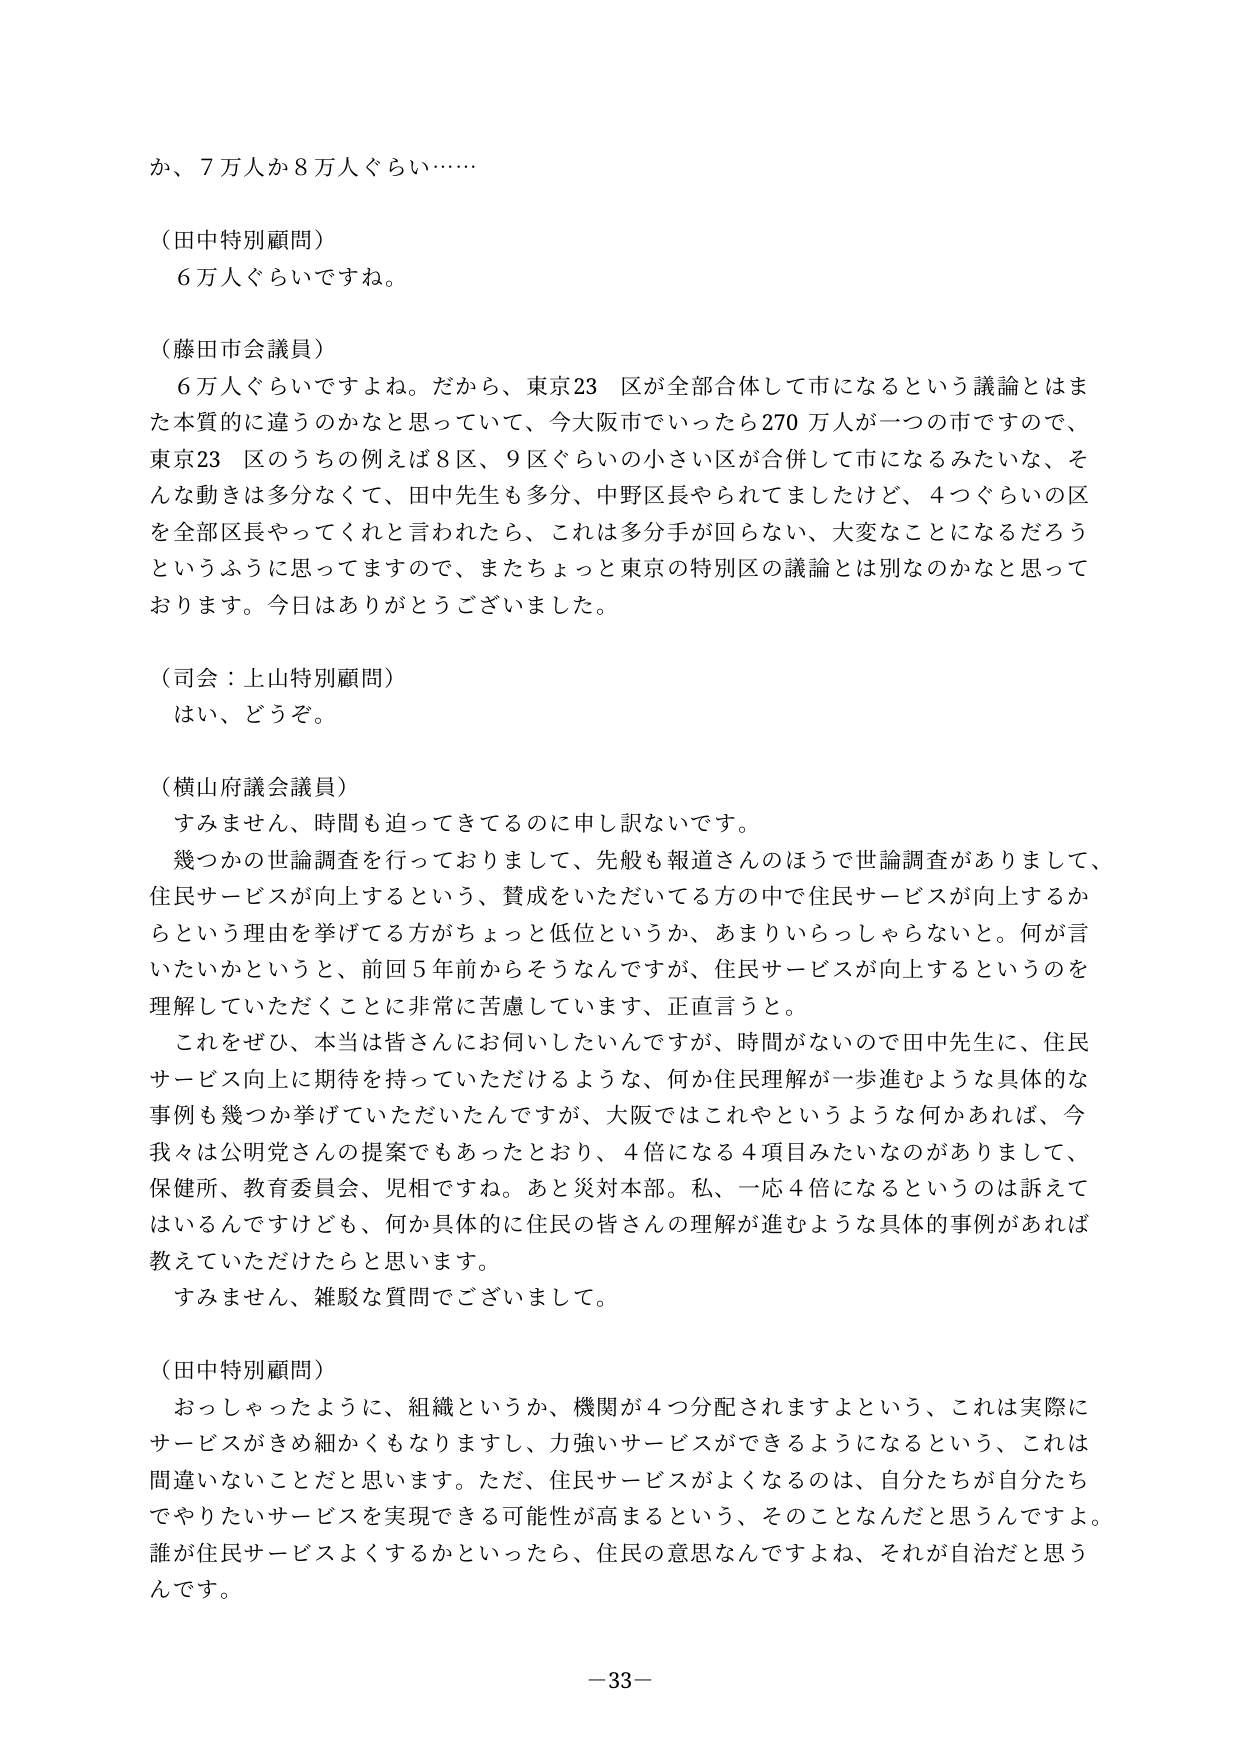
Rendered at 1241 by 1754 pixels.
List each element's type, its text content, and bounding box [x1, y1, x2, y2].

text （田中特別顧問） [149, 221, 1091, 257]
text （藤田市会議員） [149, 330, 1091, 367]
text （横山府議会議員） [149, 768, 1091, 804]
text ６万人ぐらいですね。 [149, 257, 1091, 294]
text はい、どうぞ。 [149, 695, 1091, 731]
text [149, 148, 1091, 184]
text （司会：上山特別顧問） [149, 658, 1091, 695]
text （田中特別顧問） [149, 1351, 1091, 1387]
text 幾つかの世論調査を行っておりまして、先般も報道さんのほうで世論調査がありまして、住民サービスが向上するという、賛成をいただいてる方の中で住民サービスが向上するからという理由を挙げてる方がちょっと低位というか、あまりいらっしゃらないと。何が言いたいかというと、前回５年前からそうなんですが、住民サービスが向上するというのを理解していただくことに非常に苦慮しています、正直言うと。 [149, 841, 1091, 1023]
text これをぜひ、本当は皆さんにお伺いしたいんですが、時間がないので田中先生に、住民サービス向上に期待を持っていただけるような、何か住民理解が一歩進むような具体的な事例も幾つか挙げていただいたんですが、大阪ではこれやというような何かあれば、今我々は公明党さんの提案でもあったとおり、４倍になる４項目みたいなのがありまして、保健所、教育委員会、児相ですね。あと災対本部。私、一応４倍になるというのは訴えてはいるんですけども、何か具体的に住民の皆さんの理解が進むような具体的事例があれば教えていただけたらと思います。 [149, 1023, 1091, 1278]
text ６万人ぐらいですよね。だから、東京23区が全部合体して市になるという議論とはまた本質的に違うのかなと思っていて、今大阪市でいったら270万人が一つの市ですので、東京23区のうちの例えば８区、９区ぐらいの小さい区が合併して市になるみたいな、そんな動きは多分なくて、田中先生も多分、中野区長やられてましたけど、４つぐらいの区を全部区長やってくれと言われたら、これは多分手が回らない、大変なことになるだろうというふうに思ってますので、またちょっと東京の特別区の議論とは別なのかなと思っております。今日はありがとうございました。 [149, 367, 1091, 622]
text すみません、時間も迫ってきてるのに申し訳ないです。 [149, 804, 1091, 841]
text すみません、雑駁な質問でございまして。 [149, 1278, 1091, 1314]
text おっしゃったように、組織というか、機関が４つ分配されますよという、これは実際にサービスがきめ細かくもなりますし、力強いサービスができるようになるという、これは間違いないことだと思います。ただ、住民サービスがよくなるのは、自分たちが自分たちでやりたいサービスを実現できる可能性が高まるという、そのことなんだと思うんですよ。誰が住民サービスよくするかといったら、住民の意思なんですよね、それが自治だと思うんです。 [149, 1387, 1091, 1606]
